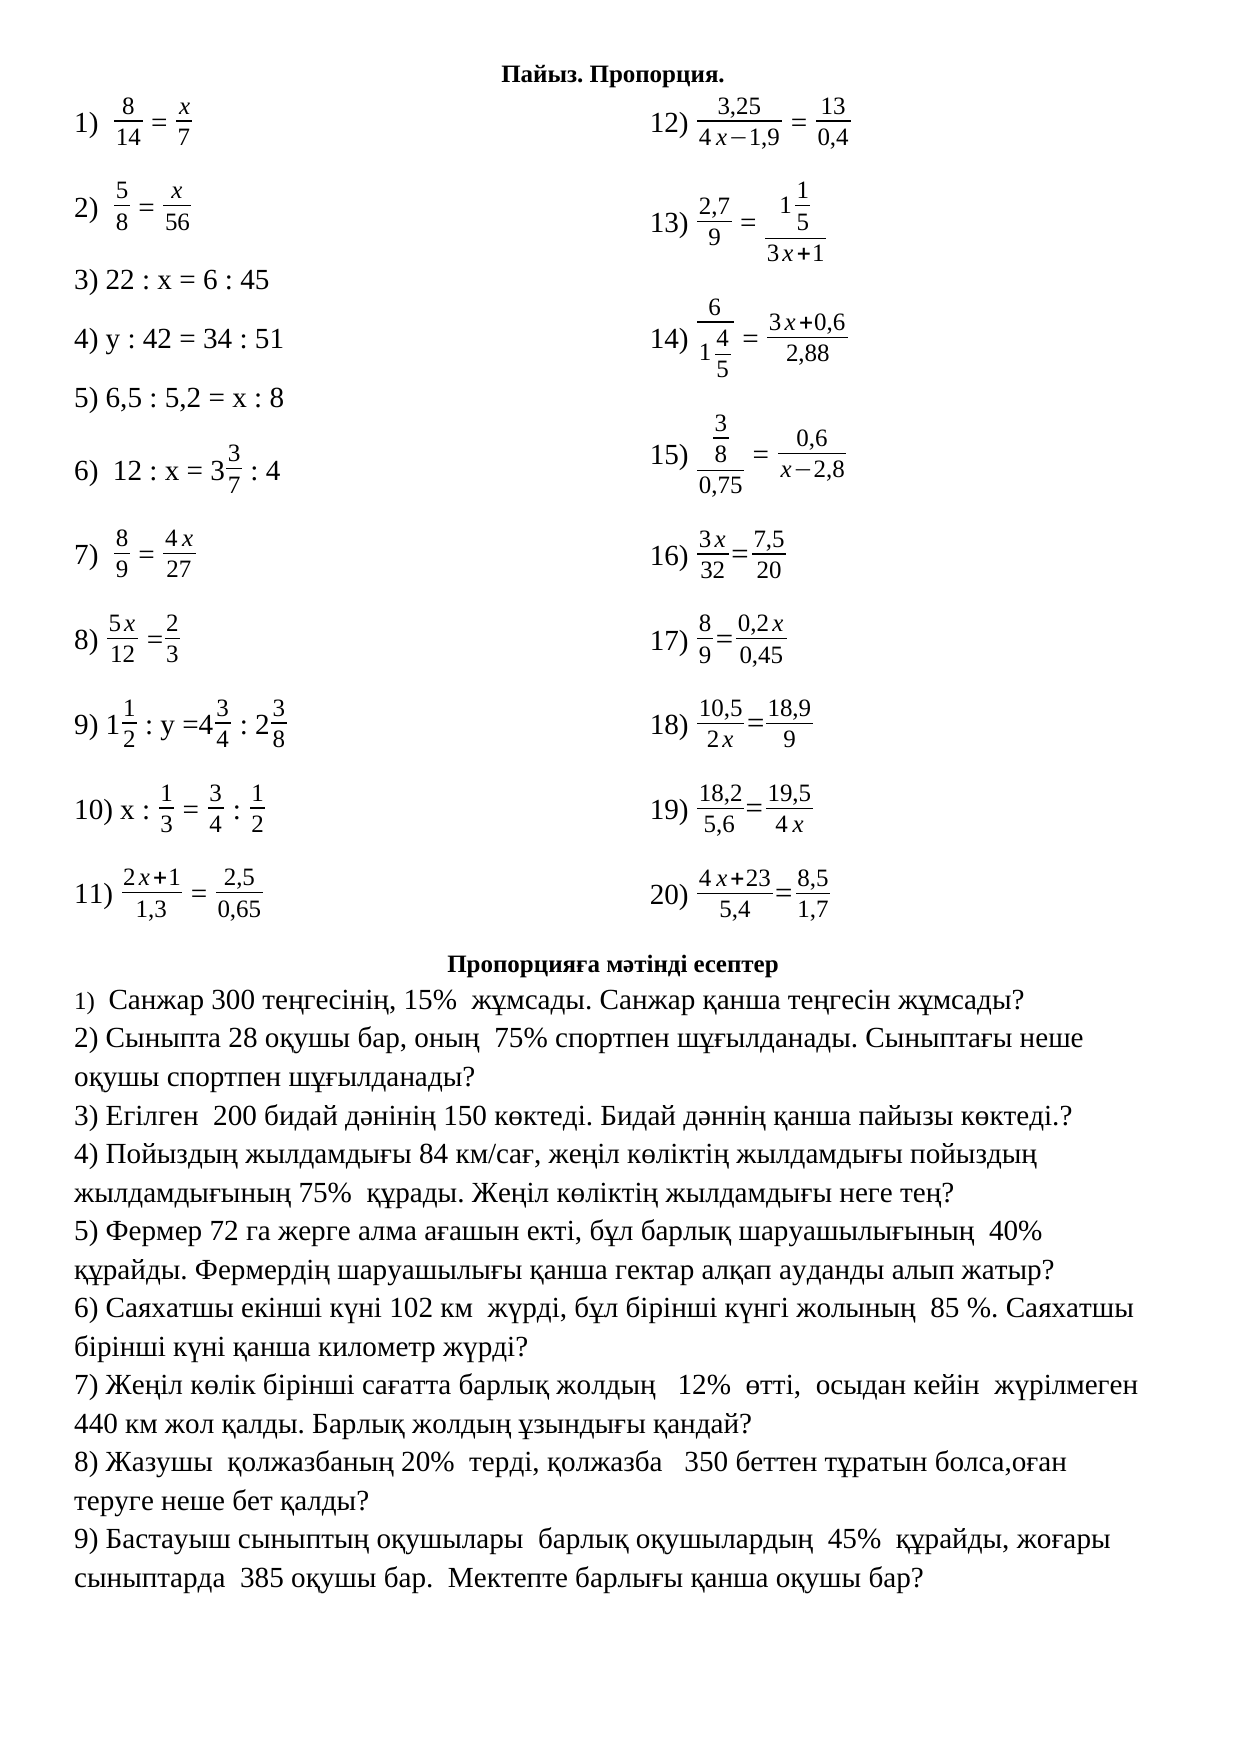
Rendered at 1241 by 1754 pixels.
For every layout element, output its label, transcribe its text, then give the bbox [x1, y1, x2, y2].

text 15) = [649, 409, 1152, 499]
text 9) 1 : у =4 : 2 [74, 694, 576, 753]
text 18) [649, 695, 1152, 754]
text 8) = [74, 609, 576, 668]
text Пропорцияға мәтінді есептер [74, 949, 1152, 978]
text 13) = [649, 177, 1152, 267]
text 1) Санжар 300 теңгесінің, 15% жұмсады. Санжар қанша теңгесін жұмсады? [74, 982, 1152, 1016]
text 2) Сыныпта 28 оқушы бар, оның 75% спортпен шұғылданады. Сыныптағы неше оқушы спортпен шұғылданады? [74, 1021, 1152, 1093]
text 8) Жазушы қолжазбаның 20% терді, қолжазба 350 беттен тұратын болса,оған теруге неше бет қалды? [74, 1444, 1152, 1517]
text 7) = [74, 525, 576, 584]
text 20) [649, 864, 1152, 923]
text 3) 22 : х = 6 : 45 [74, 262, 576, 295]
text 4) y : 42 = 34 : 51 [74, 321, 576, 355]
text 6) Саяхатшы екінші күні 102 км жүрді, бұл бірінші күнгі жолының 85 %. Саяхатшы бірінші күні қанша километр жүрді? [74, 1290, 1152, 1362]
text 2) = [74, 177, 576, 236]
text 6) 12 : х = 3 : 4 [74, 440, 576, 499]
text 10) х : = : [74, 779, 576, 838]
text 14) = [649, 293, 1152, 383]
text 19) [649, 779, 1152, 838]
text 12) = [649, 92, 1152, 151]
text 11) = [74, 864, 576, 923]
text 9) Бастауыш сыныптың оқушылары барлық оқушылардың 45% құрайды, жоғары сыныптарда 385 оқушы бар. Мектепте барлығы қанша оқушы бар? [74, 1522, 1152, 1594]
text 7) Жеңіл көлік бірінші сағатта барлық жолдың 12% өтті, осыдан кейін жүрілмеген 440 км жол қалды. Барлық жолдың ұзындығы қандай? [74, 1367, 1152, 1439]
text 3) Егілген 200 бидай дәнінің 150 көктеді. Бидай дәннің қанша пайызы көктеді.? [74, 1098, 1152, 1131]
text 5) 6,5 : 5,2 = х : 8 [74, 381, 576, 414]
text 4) Пойыздың жылдамдығы 84 км/сағ, жеңіл көліктің жылдамдығы пойыздың жылдамдығының 75% құрады. Жеңіл көліктің жылдамдығы неге тең? [74, 1136, 1152, 1208]
text 16) [649, 525, 1152, 584]
text 17) [649, 610, 1152, 669]
text Пайыз. Пропорция. [74, 59, 1152, 88]
text 5) Фермер 40% құрайды. Фермердің шаруашылығы қанша гектар алқап ауданды алып жатыр? [74, 1213, 1152, 1285]
text 1) = [74, 92, 576, 151]
